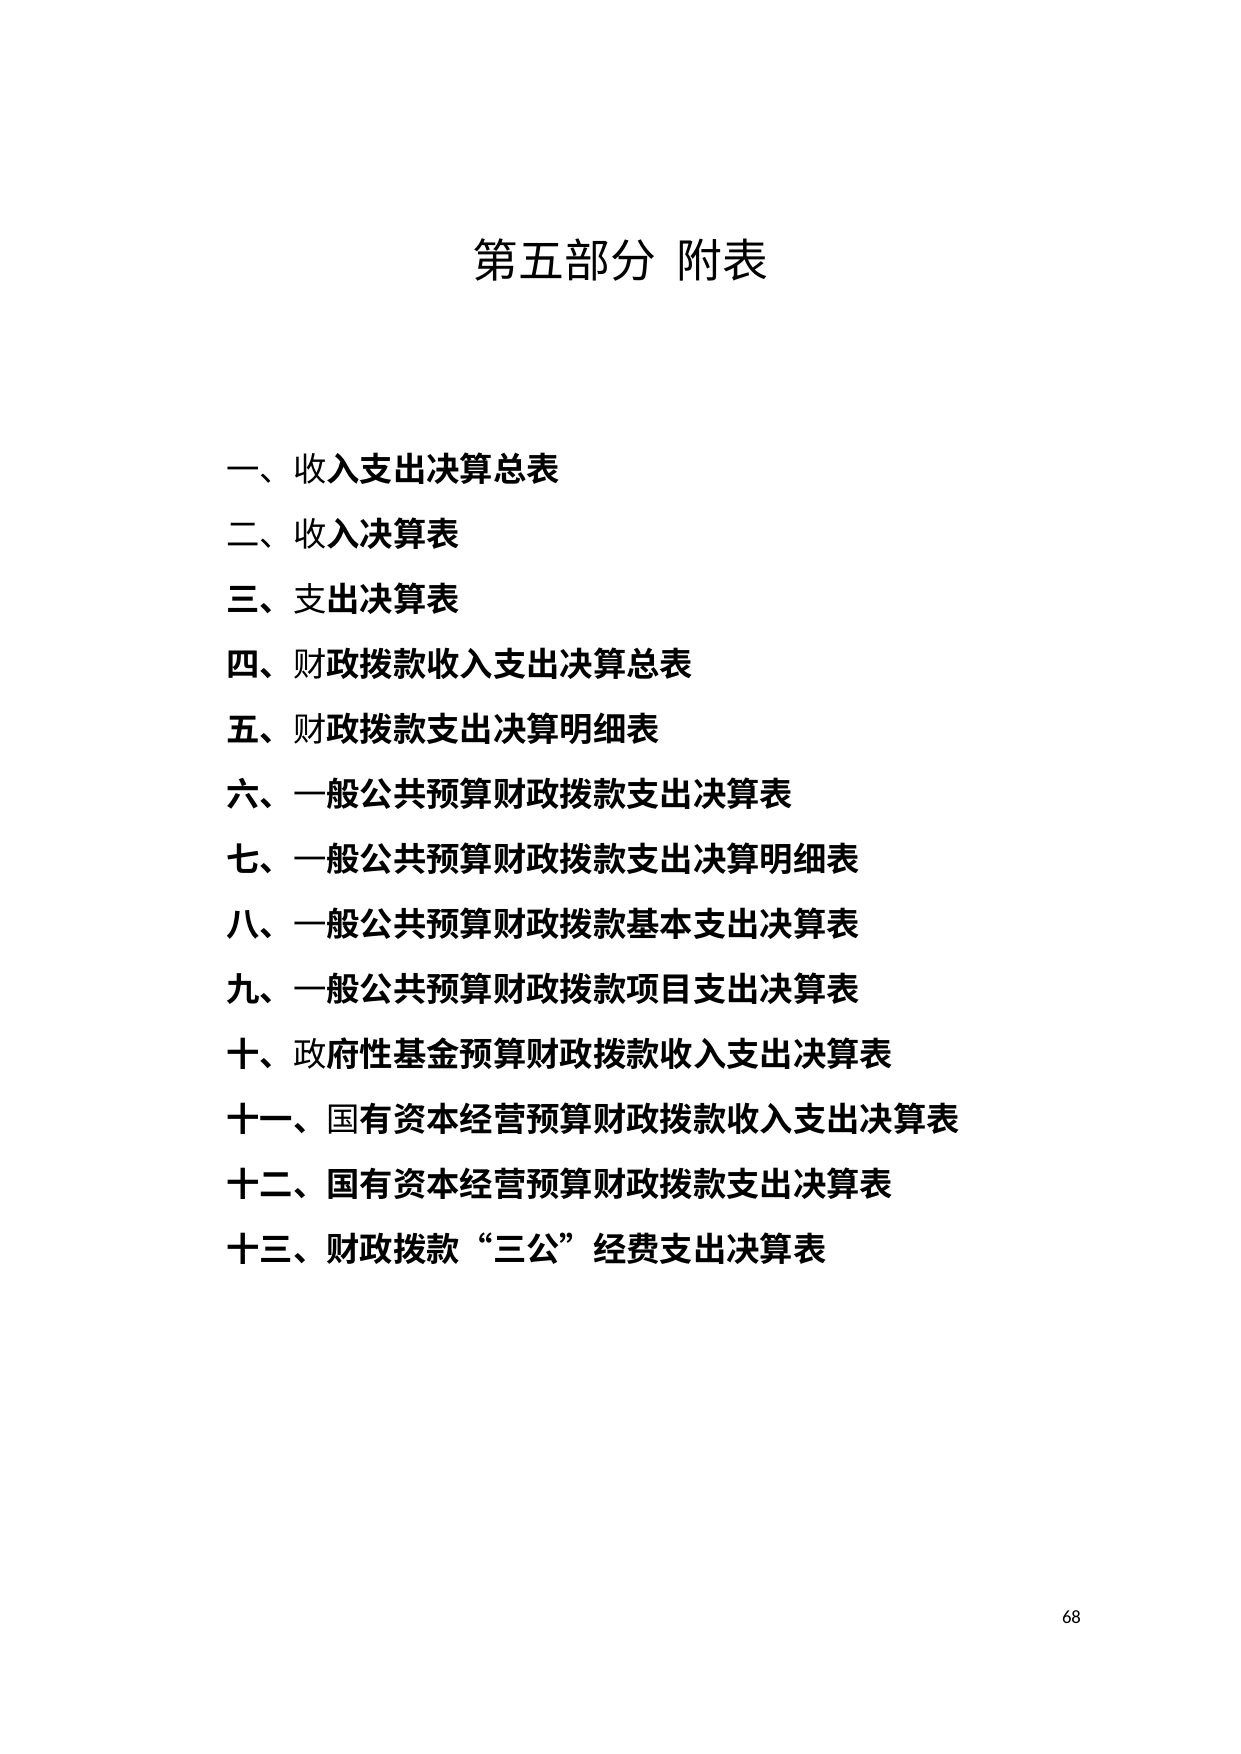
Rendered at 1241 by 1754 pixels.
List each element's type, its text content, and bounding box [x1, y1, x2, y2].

subtitle 五、财政拨款支出决算明细表 [159, 695, 1081, 760]
subtitle 九、一般公共预算财政拨款项目支出决算表 [159, 955, 1081, 1020]
subtitle 十三、财政拨款“三公”经费支出决算表 [159, 1215, 1081, 1280]
subtitle 十、政府性基金预算财政拨款收入支出决算表 [159, 1020, 1081, 1085]
subtitle 十一、国有资本经营预算财政拨款收入支出决算表 [159, 1085, 1081, 1150]
subtitle 三、支出决算表 [159, 565, 1081, 630]
subtitle 八、一般公共预算财政拨款基本支出决算表 [159, 890, 1081, 955]
subtitle 四、财政拨款收入支出决算总表 [159, 630, 1081, 695]
subtitle 六、一般公共预算财政拨款支出决算表 [159, 760, 1081, 825]
subtitle 七、一般公共预算财政拨款支出决算明细表 [159, 825, 1081, 890]
subtitle 十二、国有资本经营预算财政拨款支出决算表 [159, 1150, 1081, 1215]
subtitle 二、收入决算表 [159, 500, 1081, 565]
subtitle 一、收入支出决算总表 [159, 435, 1081, 500]
subtitle 第五部分 附表 [159, 209, 1081, 307]
